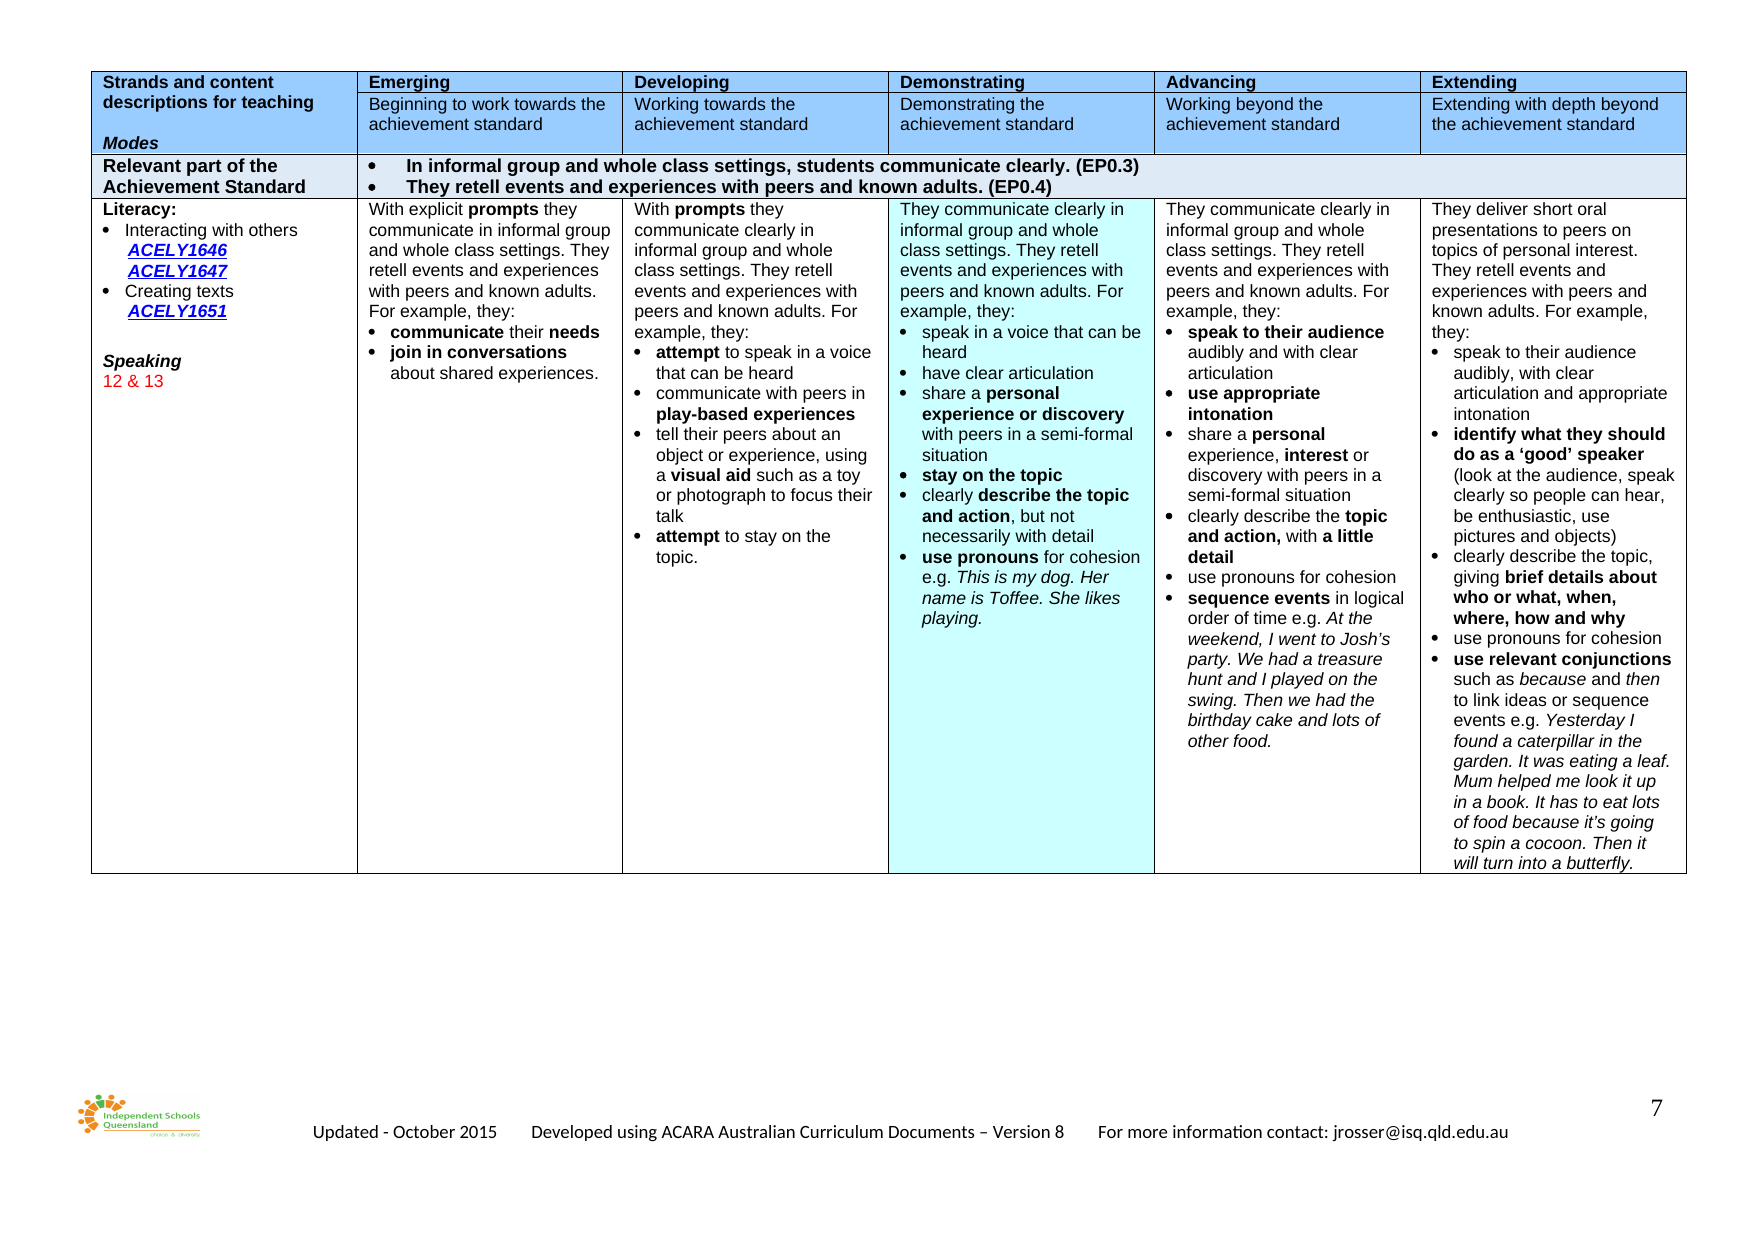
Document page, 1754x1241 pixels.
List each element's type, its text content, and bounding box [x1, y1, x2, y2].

picture [76, 1093, 202, 1139]
table_cell They deliver short oral presentations to peers on topics of personal interest. They retell events and experiences with peers and known adults. For example, they: speak to their audience audibly, with clear articulation and appropriate intonation identify what they should do as a ‘good’ speaker (look at the audience, speak clearly so people can hear, be enthusiastic, use pictures and objects) clearly describe the topic, giving brief details about who or what, when, where, how and why use pronouns for cohesion use relevant conjunctions such as because and then to link ideas or sequence events e.g. Yesterday I found a caterpillar in the garden. It was eating a leaf. Mum helped me look it up in a book. It has to eat lots of food because it’s going to spin a cocoon. Then it will turn into a butterfly. [1421, 199, 1686, 873]
table_header Emerging [358, 72, 622, 92]
table_cell In informal group and whole class settings, students communicate clearly. (EP0.3) They retell events and experiences with peers and known adults. (EP0.4) [358, 155, 1686, 198]
table_header Advancing [1155, 72, 1420, 92]
table_header Extending [1421, 72, 1686, 92]
table_cell Literacy: Interacting with others ACELY1646 ACELY1647 Creating texts ACELY1651 Speaking 12 & 13 [92, 199, 357, 873]
table_cell Relevant part of the Achievement Standard [92, 155, 357, 198]
table_cell With prompts they communicate clearly in informal group and whole class settings. They retell events and experiences with peers and known adults. For example, they: attempt to speak in a voice that can be heard communicate with peers in play-based experiences tell their peers about an object or experience, using a visual aid such as a toy or photograph to focus their talk attempt to stay on the topic. [623, 199, 888, 873]
table_cell Working beyond the achievement standard [1155, 93, 1420, 153]
table_header Demonstrating [889, 72, 1154, 92]
table_cell They communicate clearly in informal group and whole class settings. They retell events and experiences with peers and known adults. For example, they: speak in a voice that can be heard have clear articulation share a personal experience or discovery with peers in a semi-formal situation stay on the topic clearly describe the topic and action, but not necessarily with detail use pronouns for cohesion e.g. This is my dog. Her name is Toffee. She likes playing. [889, 199, 1154, 873]
table_cell Working towards the achievement standard [623, 93, 888, 153]
table_header Strands and content descriptions for teaching Modes [92, 72, 357, 153]
table_cell They communicate clearly in informal group and whole class settings. They retell events and experiences with peers and known adults. For example, they: speak to their audience audibly and with clear articulation use appropriate intonation share a personal experience, interest or discovery with peers in a semi-formal situation clearly describe the topic and action, with a little detail use pronouns for cohesion sequence events in logical order of time e.g. At the weekend, I went to Josh’s party. We had a treasure hunt and I played on the swing. Then we had the birthday cake and lots of other food. [1155, 199, 1420, 873]
table_header Developing [623, 72, 888, 92]
table_cell Beginning to work towards the achievement standard [358, 93, 622, 153]
table_cell With explicit prompts they communicate in informal group and whole class settings. They retell events and experiences with peers and known adults. For example, they: communicate their needs join in conversations about shared experiences. [358, 199, 622, 873]
table_cell Extending with depth beyond the achievement standard [1421, 93, 1686, 153]
table_cell Demonstrating the achievement standard [889, 93, 1154, 153]
